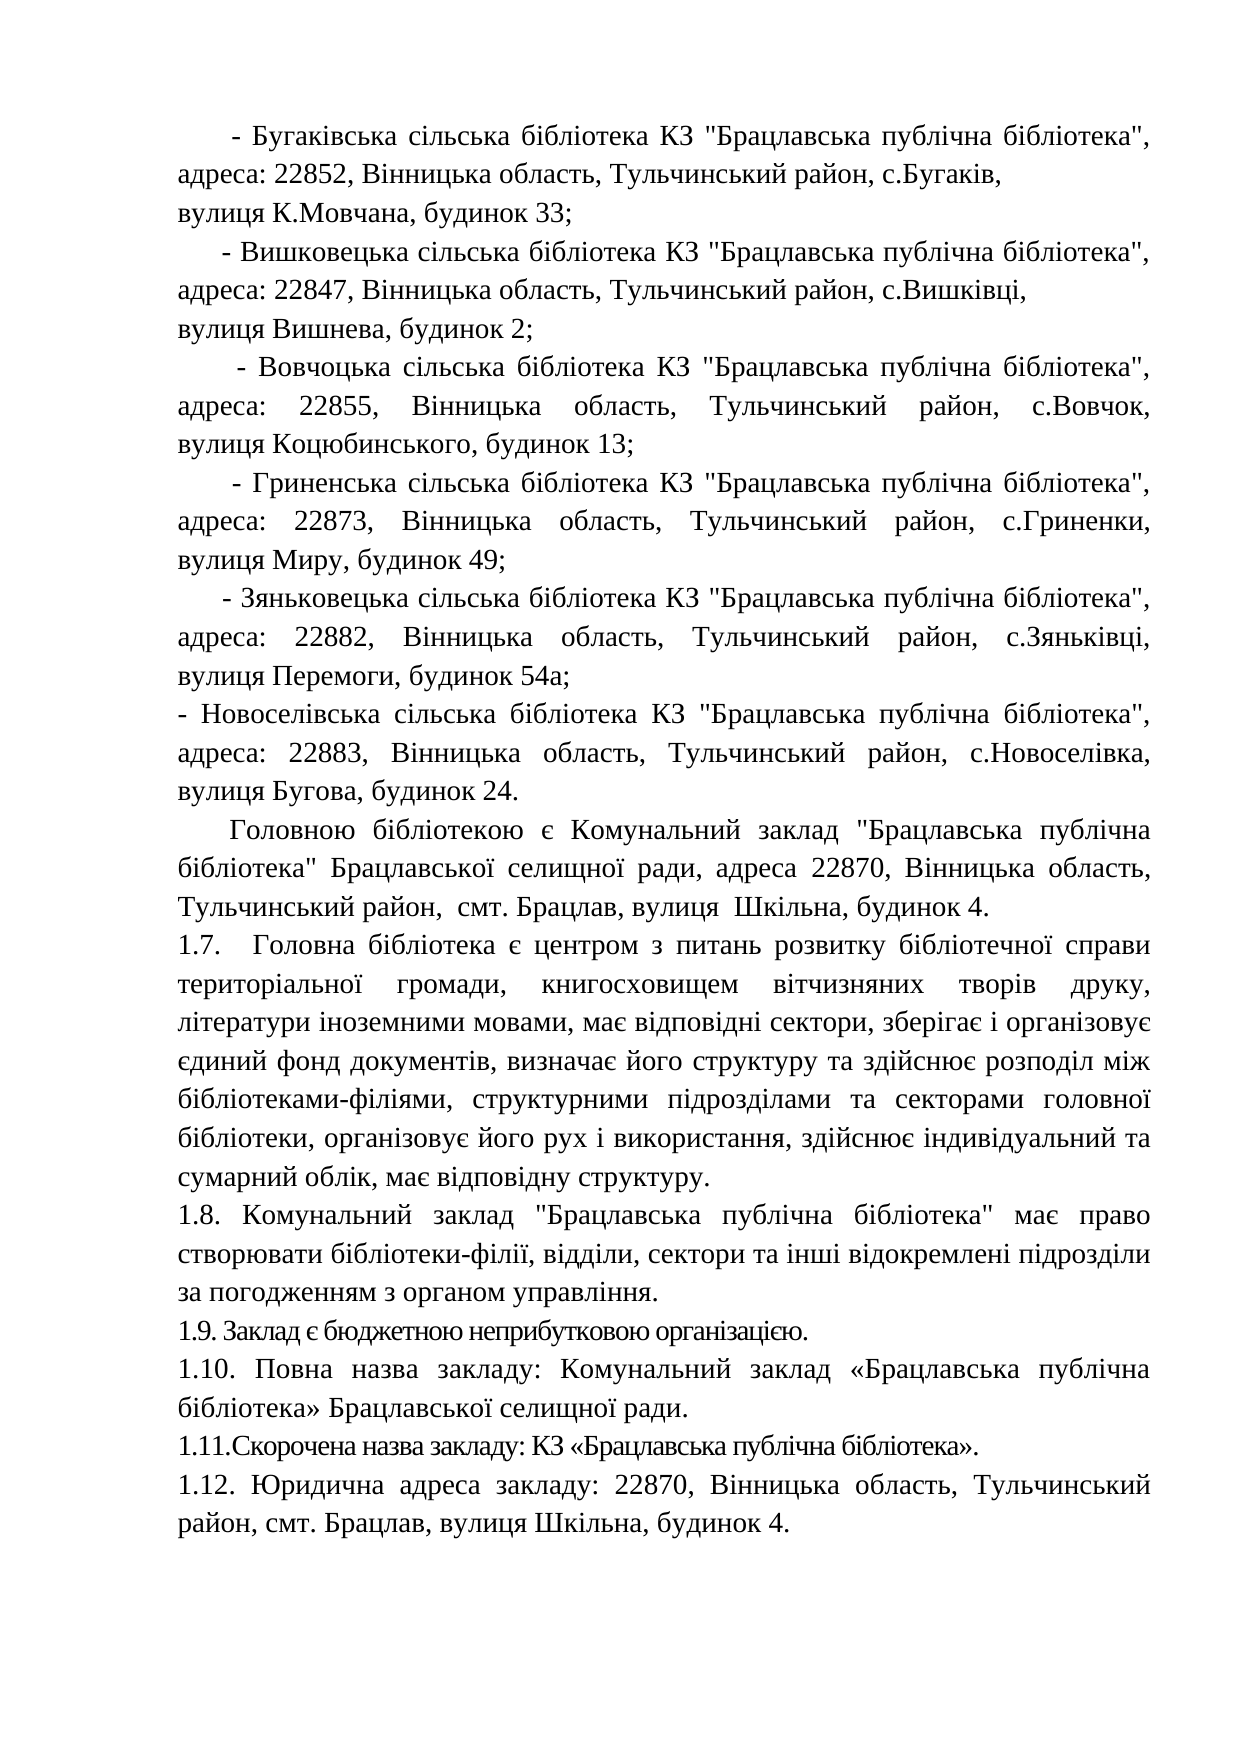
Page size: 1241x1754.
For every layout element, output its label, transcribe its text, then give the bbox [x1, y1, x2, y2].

list - Новоселівська сільська бібліотека КЗ "Брацлавська публічна бібліотека", адреса: 22883, Вінницька область, Тульчинський район, с.Новоселівка, вулиця Бугова, будинок 24. [177, 696, 1152, 807]
list - Зяньковецька сільська бібліотека КЗ "Брацлавська публічна бібліотека", адреса: 22882, Вінницька область, Тульчинський район, с.Зяньківці, вулиця Перемоги, будинок 54а; [177, 581, 1152, 691]
text 1.8. Комунальний заклад "Брацлавська публічна бібліотека" має право створювати бібліотеки-філії, відділи, сектори та інші відокремлені підрозділи за погодженням з органом управління. [177, 1197, 1152, 1308]
list - Вишковецька сільська бібліотека КЗ "Брацлавська публічна бібліотека", адреса: 22847, Вінницька область, Тульчинський район, с.Вишківці, [177, 234, 1152, 306]
list - Вовчоцька сільська бібліотека КЗ "Брацлавська публічна бібліотека", адреса: 22855, Вінницька область, Тульчинський район, с.Вовчок, вулиця Коцюбинського, будинок 13; [177, 349, 1152, 460]
text 1.11.Скорочена назва закладу: КЗ «Брацлавська публічна бібліотека». [177, 1428, 1152, 1462]
text 1.12. Юридична адреса закладу: 22870, Вінницька область, Тульчинський район, смт. Брацлав, вулиця Шкільна, будинок 4. [177, 1467, 1152, 1539]
text 1.10. Повна назва закладу: Комунальний заклад «Брацлавська публічна бібліотека» Брацлавської селищної ради. [177, 1351, 1152, 1423]
text Головною бібліотекою є Комунальний заклад "Брацлавська публічна бібліотека" Брацлавської селищної ради, адреса 22870, Вінницька область, Тульчинський район, смт. Брацлав, вулиця Шкільна, будинок 4. [177, 812, 1152, 922]
list - Гриненська сільська бібліотека КЗ "Брацлавська публічна бібліотека", адреса: 22873, Вінницька область, Тульчинський район, с.Гриненки, вулиця Миру, будинок 49; [177, 465, 1152, 576]
list вулиця К.Мовчана, будинок 33; [177, 195, 1152, 229]
text 1.9. Заклад є бюджетною неприбутковою організацією. [177, 1313, 1152, 1346]
text 1.7. Головна бібліотека є центром з питань розвитку бібліотечної справи територіальної громади, книгосховищем вітчизняних творів друку, літератури іноземними мовами, має відповідні сектори, зберігає і організовує єдиний фонд документів, визначає його структуру та здійснює розподіл між бібліотеками-філіями, структурними підрозділами та секторами головної бібліотеки, організовує його рух і використання, здійснює індивідуальний та сумарний облік, має відповідну структуру. [177, 927, 1152, 1192]
list вулиця Вишнева, будинок 2; [177, 311, 1152, 344]
list - Бугаківська сільська бібліотека КЗ "Брацлавська публічна бібліотека", адреса: 22852, Вінницька область, Тульчинський район, с.Бугаків, [177, 118, 1152, 190]
